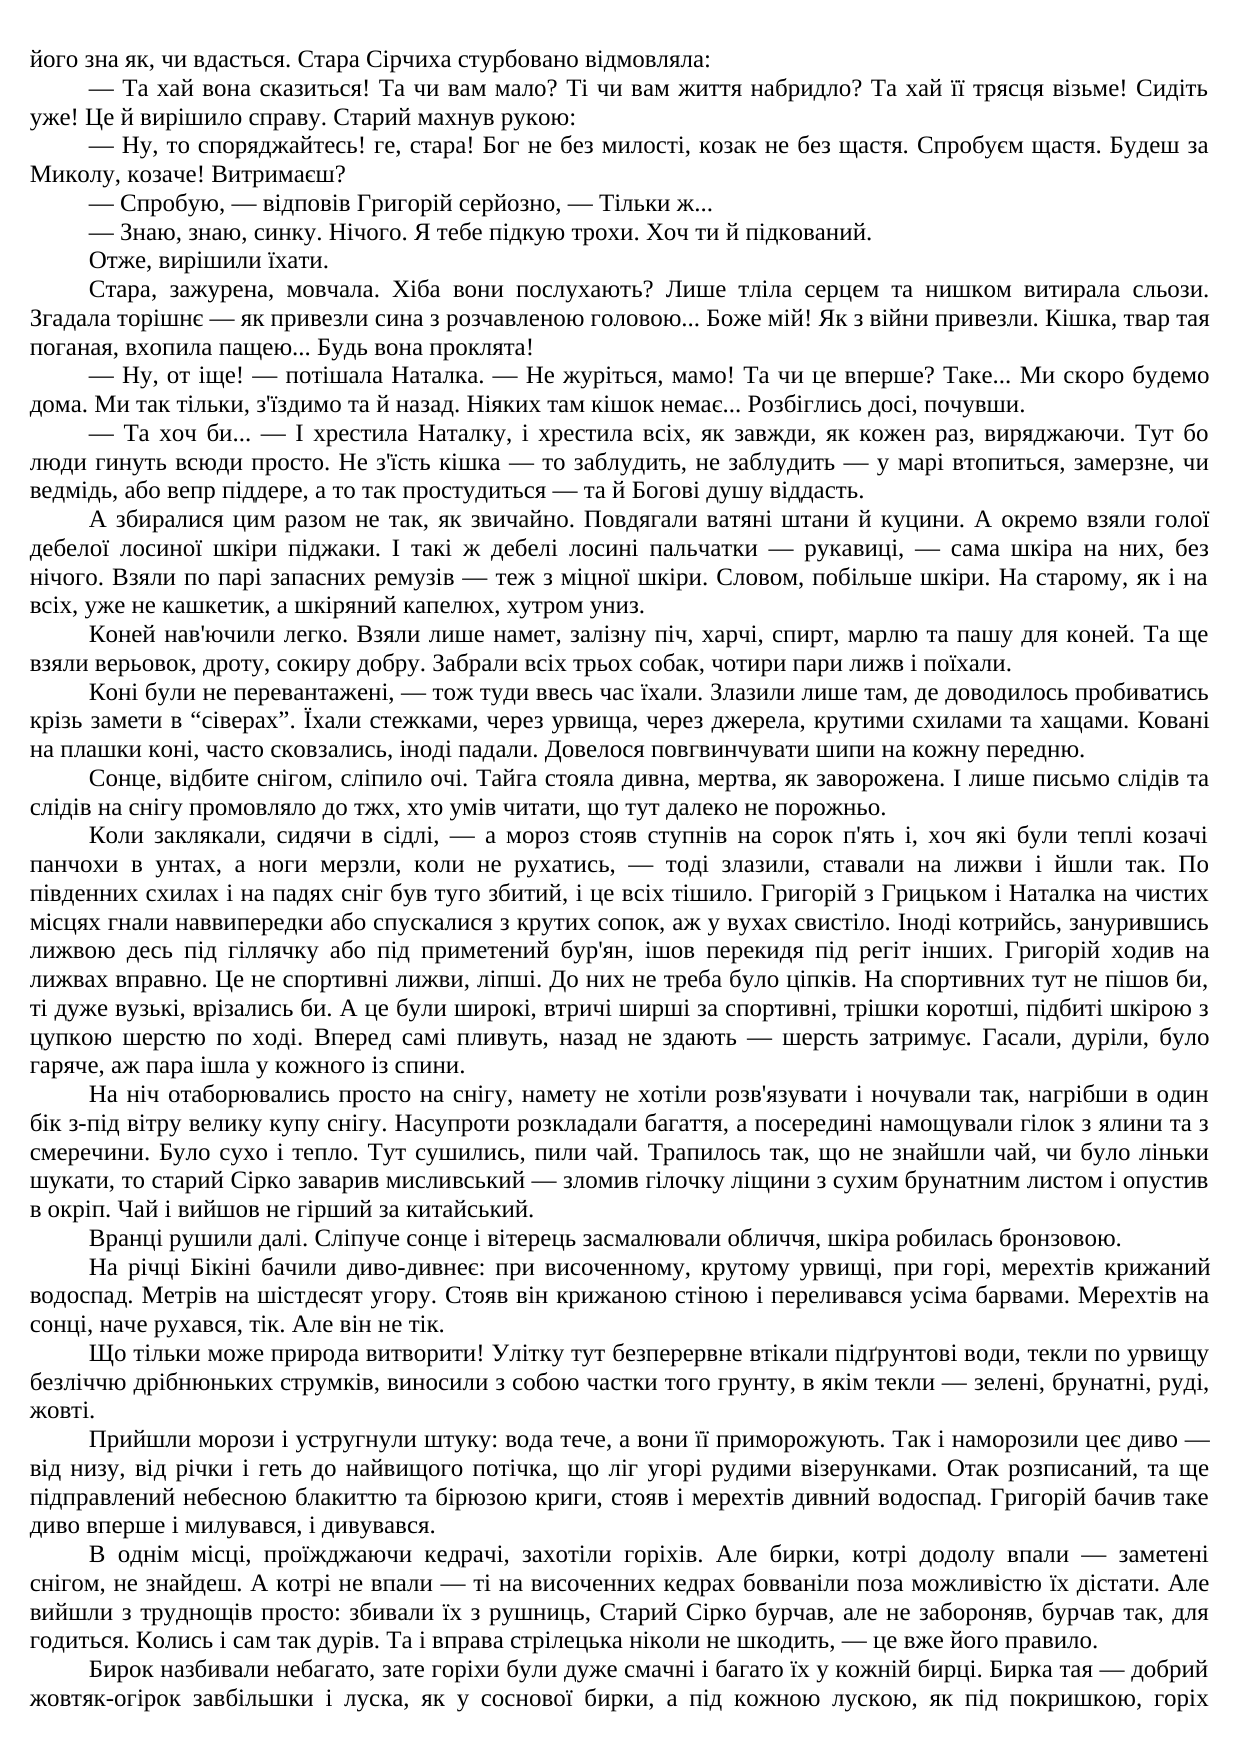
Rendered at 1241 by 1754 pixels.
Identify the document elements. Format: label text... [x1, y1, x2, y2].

text В однім місці, проїжджаючи кедрачі, захотіли горіхів. Але бирки, котрі додолу впали — заметені снігом, не знайдеш. А котрі не впали — ті на височенних кедрах бовваніли поза можливістю їх дістати. Але вийшли з труднощів просто: збивали їх з рушниць, Старий Сірко бурчав, але не забороняв, бурчав так, для годиться. Колись і сам так дурів. Та і вправа стрілецька ніколи не шкодить, — це вже його правило. [29, 1539, 1211, 1654]
text Стара, зажурена, мовчала. Хіба вони послухають? Лише тліла серцем та нишком витирала сльози. Згадала торішнє — як привезли сина з розчавленою головою... Боже мій! Як з війни привезли. Кішка, твар тая поганая, вхопила пащею... Будь вона проклята! [29, 274, 1211, 361]
text — Ну, то споряджайтесь! ге, стара! Бог не без милості, козак не без щастя. Спробуєм щастя. Будеш за Миколу, козаче! Витримаєш? [29, 131, 1211, 188]
text — Та хай вона сказиться! Та чи вам мало? Ті чи вам життя набридло? Та хай її трясця візьме! Сидіть уже! Це й вирішило справу. Старий махнув рукою: [29, 73, 1211, 131]
text — Знаю, знаю, синку. Нічого. Я тебе підкую трохи. Хоч ти й підкований. [29, 217, 1211, 246]
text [29, 1654, 1211, 1712]
text Отже, вирішили їхати. [29, 246, 1211, 274]
text А збиралися цим разом не так, як звичайно. Повдягали ватяні штани й куцини. А окремо взяли голої дебелої лосиної шкіри піджаки. І такі ж дебелі лосині пальчатки — рукавиці, — сама шкіра на них, без нічого. Взяли по парі запасних ремузів — теж з міцної шкіри. Словом, побільше шкіри. На старому, як і на всіх, уже не кашкетик, а шкіряний капелюх, хутром униз. [29, 504, 1211, 619]
text Прийшли морози і устругнули штуку: вода тече, а вони її приморожують. Так і наморозили цеє диво — від низу, від річки і геть до найвищого потічка, що ліг угорі рудими візерунками. Отак розписаний, та ще підправлений небесною блакиттю та бірюзою криги, стояв і мерехтів дивний водоспад. Григорій бачив таке диво вперше і милувався, і дивувався. [29, 1424, 1211, 1539]
text На річці Бікіні бачили диво-дивнеє: при височенному, крутому урвищі, при горі, мерехтів крижаний водоспад. Метрів на шістдесят угору. Стояв він крижаною стіною і переливався усіма барвами. Мерехтів на сонці, наче рухався, тік. Але він не тік. [29, 1252, 1211, 1338]
text Коли заклякали, сидячи в сідлі, — а мороз стояв ступнів на сорок п'ять і, хоч які були теплі козачі панчохи в унтах, а ноги мерзли, коли не рухатись, — тоді злазили, ставали на лижви і йшли так. По південних схилах і на падях сніг був туго збитий, і це всіх тішило. Григорій з Грицьком і Наталка на чистих місцях гнали наввипередки або спускалися з крутих сопок, аж у вухах свистіло. Іноді котрийсь, занурившись лижвою десь під гіллячку або під приметений бур'ян, ішов перекидя під регіт інших. Григорій ходив на лижвах вправно. Це не спортивні лижви, ліпші. До них не треба було ціпків. На спортивних тут не пішов би, ті дуже вузькі, врізались би. А це були широкі, втричі ширші за спортивні, трішки коротші, підбиті шкірою з цупкою шерстю по ході. Вперед самі пливуть, назад не здають — шерсть затримує. Гасали, дуріли, було гаряче, аж пара ішла у кожного із спини. [29, 821, 1211, 1079]
text Сонце, відбите снігом, сліпило очі. Тайга стояла дивна, мертва, як заворожена. І лише письмо слідів та слідів на снігу промовляло до тжх, хто умів читати, що тут далеко не порожньо. [29, 763, 1211, 821]
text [29, 44, 1211, 73]
text Коні були не перевантажені, — тож туди ввесь час їхали. Злазили лише там, де доводилось пробиватись крізь замети в “сіверах”. Їхали стежками, через урвища, через джерела, крутими схилами та хащами. Ковані на плашки коні, часто сковзались, іноді падали. Довелося повгвинчувати шипи на кожну передню. [29, 677, 1211, 763]
text Вранці рушили далі. Сліпуче сонце і вітерець засмалювали обличчя, шкіра робилась бронзовою. [29, 1223, 1211, 1252]
text — Та хоч би... — І хрестила Наталку, і хрестила всіх, як завжди, як кожен раз, виряджаючи. Тут бо люди гинуть всюди просто. Не з'їсть кішка — то заблудить, не заблудить — у марі втопиться, замерзне, чи ведмідь, або вепр піддере, а то так простудиться — та й Богові душу віддасть. [29, 418, 1211, 504]
text — Ну, от іще! — потішала Наталка. — Не журіться, мамо! Та чи це вперше? Таке... Ми скоро будемо дома. Ми так тільки, з'їздимо та й назад. Ніяких там кішок немає... Розбіглись досі, почувши. [29, 361, 1211, 418]
text Коней нав'ючили легко. Взяли лише намет, залізну піч, харчі, спирт, марлю та пашу для коней. Та ще взяли верьовок, дроту, сокиру добру. Забрали всіх трьох собак, чотири пари лижв і поїхали. [29, 619, 1211, 677]
text Що тільки може природа витворити! Улітку тут безперервне втікали підґрунтові води, текли по урвищу безліччю дрібнюньких струмків, виносили з собою частки того грунту, в якім текли — зелені, брунатні, руді, жовті. [29, 1338, 1211, 1424]
text На ніч отаборювались просто на снігу, намету не хотіли розв'язувати і ночували так, нагрібши в один бік з-під вітру велику купу снігу. Насупроти розкладали багаття, а посередині намощували гілок з ялини та з смеречини. Було сухо і тепло. Тут сушились, пили чай. Трапилось так, що не знайшли чай, чи було ліньки шукати, то старий Сірко заварив мисливський — зломив гілочку ліщини з сухим брунатним листом і опустив в окріп. Чай і вийшов не гірший за китайський. [29, 1079, 1211, 1223]
text — Спробую, — відповів Григорій серйозно, — Тільки ж... [29, 188, 1211, 217]
